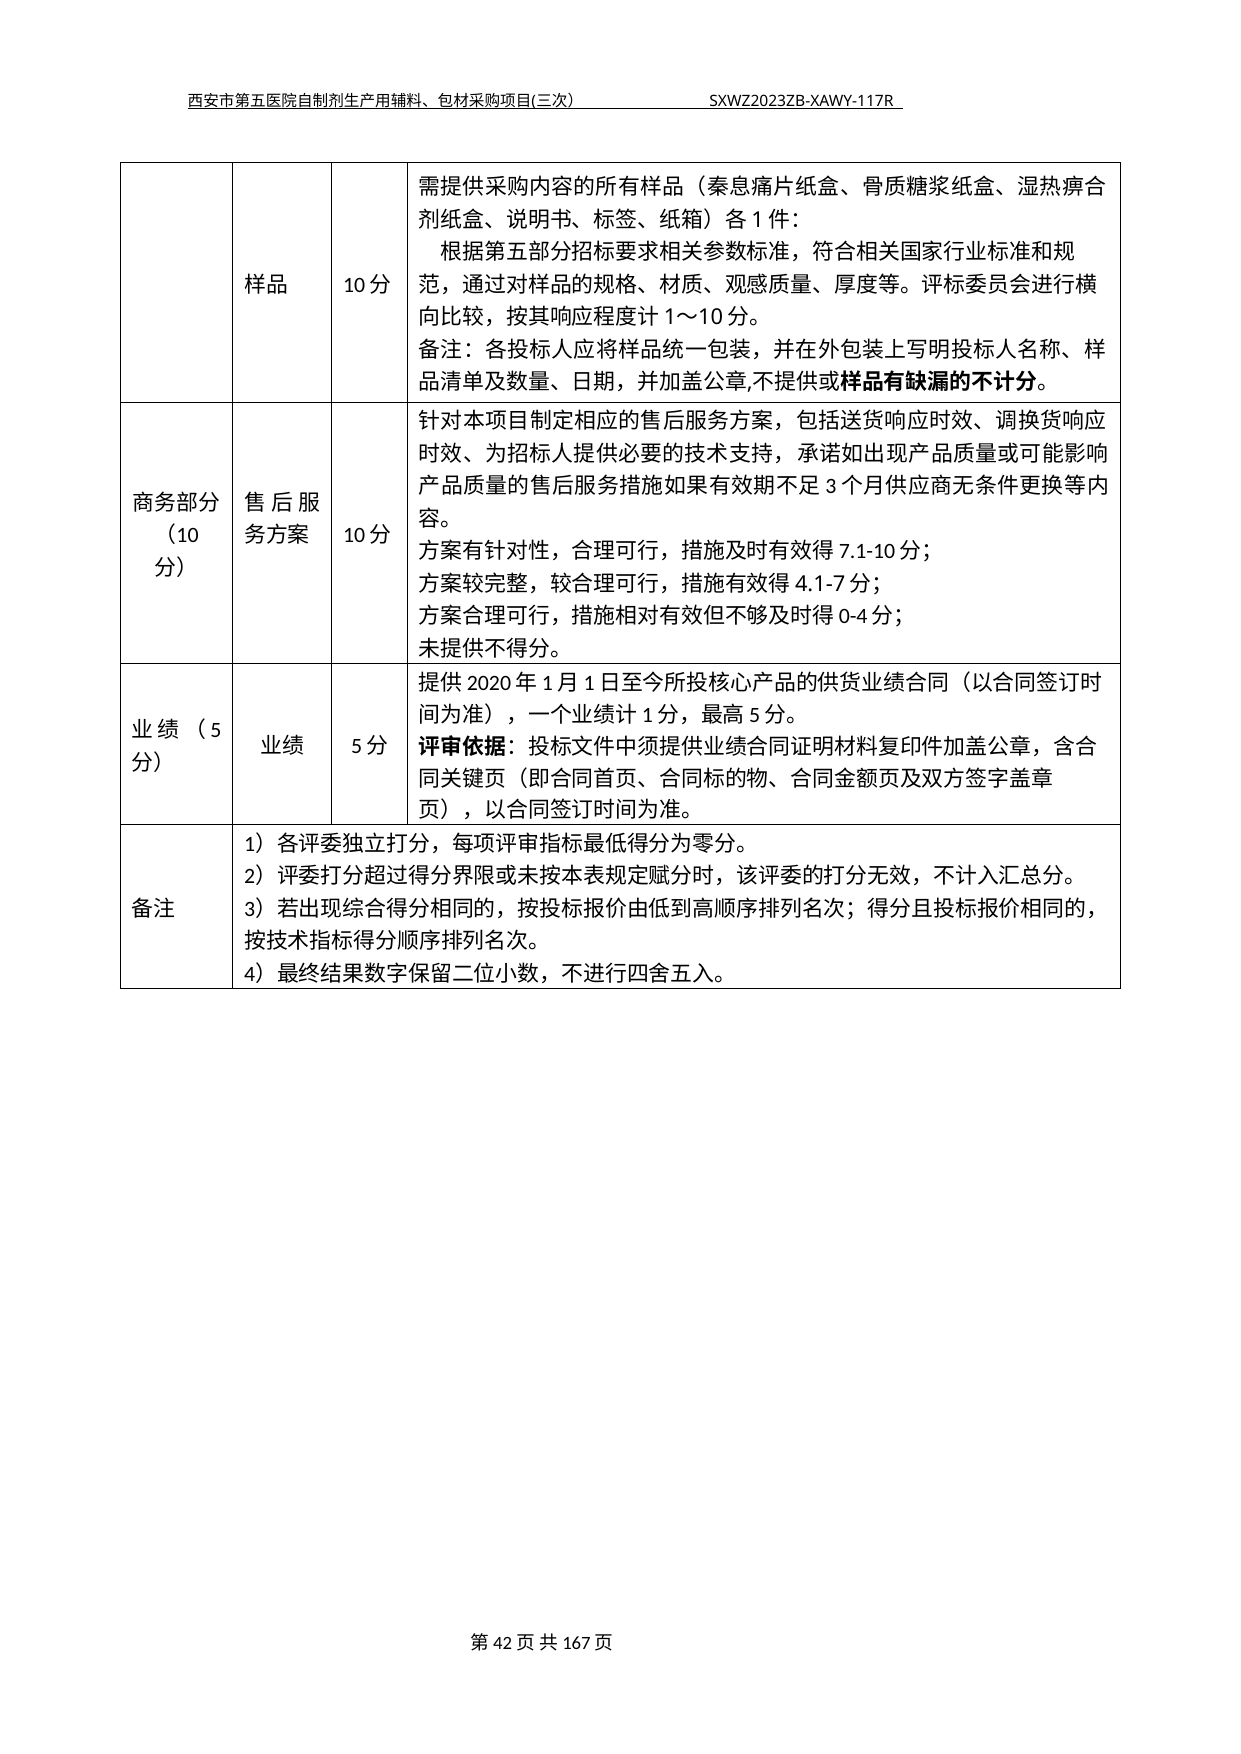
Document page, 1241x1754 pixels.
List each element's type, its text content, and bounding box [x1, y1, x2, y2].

table_cell 需提供采购内容的所有样品（秦息痛片纸盒、骨质糖浆纸盒、湿热痹合剂纸盒、说明书、标签、纸箱）各1件： 根据第五部分招标要求相关参数标准，符合相关国家行业标准和规范，通过对样品的规格、材质、观感质量、厚度等。评标委员会进行横向比较，按其响应程度计1～10分。 备注：各投标人应将样品统一包装，并在外包装上写明投标人名称、样品清单及数量、日期，并加盖公章,不提供或样品有缺漏的不计分。 [408, 163, 1120, 402]
table_cell 业绩 [233, 664, 331, 824]
table_cell 商务部分（10分） [121, 403, 232, 663]
table_cell 业绩（5分） [121, 664, 232, 824]
table_cell 样品 [233, 163, 331, 402]
table_cell 售后服务方案 [233, 403, 331, 663]
table_cell 5分 [332, 664, 407, 824]
table_cell 10分 [332, 403, 407, 663]
table_cell 备注 [121, 825, 232, 988]
table_cell 10分 [332, 163, 407, 402]
table_cell 针对本项目制定相应的售后服务方案，包括送货响应时效、调换货响应时效、为招标人提供必要的技术支持，承诺如出现产品质量或可能影响产品质量的售后服务措施如果有效期不足3个月供应商无条件更换等内容。 方案有针对性，合理可行，措施及时有效得7.1-10分； 方案较完整，较合理可行，措施有效得4.1-7分； 方案合理可行，措施相对有效但不够及时得0-4分； 未提供不得分。 [408, 403, 1120, 663]
table_cell 1）各评委独立打分，每项评审指标最低得分为零分。 2）评委打分超过得分界限或未按本表规定赋分时，该评委的打分无效，不计入汇总分。 3）若出现综合得分相同的，按投标报价由低到高顺序排列名次；得分且投标报价相同的，按技术指标得分顺序排列名次。 4）最终结果数字保留二位小数，不进行四舍五入。 [233, 825, 1120, 988]
table_cell 提供2020年1月1日至今所投核心产品的供货业绩合同（以合同签订时间为准），一个业绩计1分，最高5分。 评审依据：投标文件中须提供业绩合同证明材料复印件加盖公章，含合同关键页（即合同首页、合同标的物、合同金额页及双方签字盖章页），以合同签订时间为准。 [408, 664, 1120, 824]
